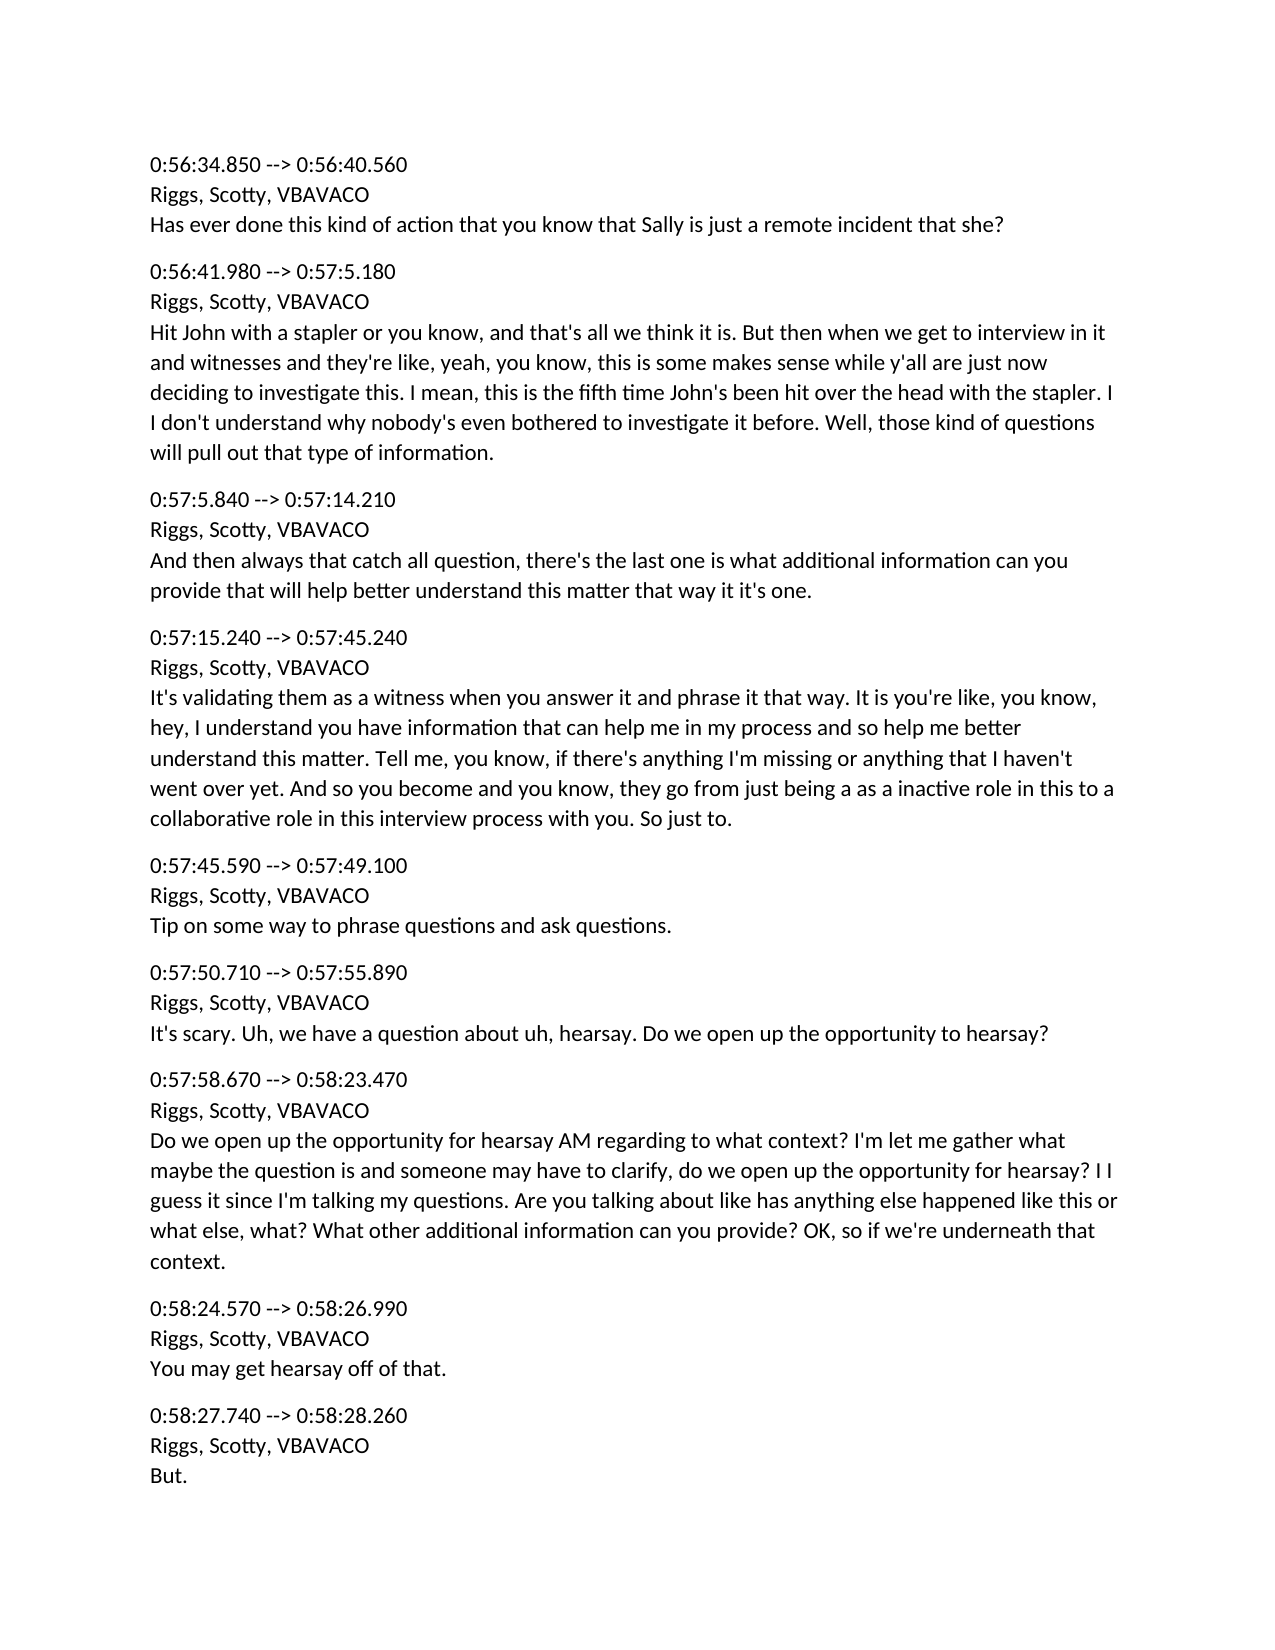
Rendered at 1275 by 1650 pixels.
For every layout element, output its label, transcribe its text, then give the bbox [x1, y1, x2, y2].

text 0:57:50.710 --> 0:57:55.890 Riggs, Scotty, VBAVACO It's scary. Uh, we have a question about uh, hearsay. Do we open up the opportunity to hearsay? [150, 958, 1125, 1047]
text 0:58:27.740 --> 0:58:28.260 Riggs, Scotty, VBAVACO But. [150, 1401, 1125, 1489]
text 0:56:41.980 --> 0:57:5.180 Riggs, Scotty, VBAVACO Hit John with a stapler or you know, and that's all we think it is. But then when we get to interview in it and witnesses and they're like, yeah, you know, this is some makes sense while y'all are just now deciding to investigate this. I mean, this is the fifth time John's been hit over the head with the stapler. I I don't understand why nobody's even bothered to investigate it before. Well, those kind of questions will pull out that type of information. [150, 257, 1125, 467]
text 0:57:15.240 --> 0:57:45.240 Riggs, Scotty, VBAVACO It's validating them as a witness when you answer it and phrase it that way. It is you're like, you know, hey, I understand you have information that can help me in my process and so help me better understand this matter. Tell me, you know, if there's anything I'm missing or anything that I haven't went over yet. And so you become and you know, they go from just being a as a inactive role in this to a collaborative role in this interview process with you. So just to. [150, 623, 1125, 832]
text 0:58:24.570 --> 0:58:26.990 Riggs, Scotty, VBAVACO You may get hearsay off of that. [150, 1294, 1125, 1382]
text 0:57:45.590 --> 0:57:49.100 Riggs, Scotty, VBAVACO Tip on some way to phrase questions and ask questions. [150, 851, 1125, 939]
text 0:57:58.670 --> 0:58:23.470 Riggs, Scotty, VBAVACO Do we open up the opportunity for hearsay AM regarding to what context? I'm let me gather what maybe the question is and someone may have to clarify, do we open up the opportunity for hearsay? I I guess it since I'm talking my questions. Are you talking about like has anything else happened like this or what else, what? What other additional information can you provide? OK, so if we're underneath that context. [150, 1066, 1125, 1275]
text 0:57:5.840 --> 0:57:14.210 Riggs, Scotty, VBAVACO And then always that catch all question, there's the last one is what additional information can you provide that will help better understand this matter that way it it's one. [150, 485, 1125, 604]
text 0:56:34.850 --> 0:56:40.560 Riggs, Scotty, VBAVACO Has ever done this kind of action that you know that Sally is just a remote incident that she? [150, 150, 1125, 238]
